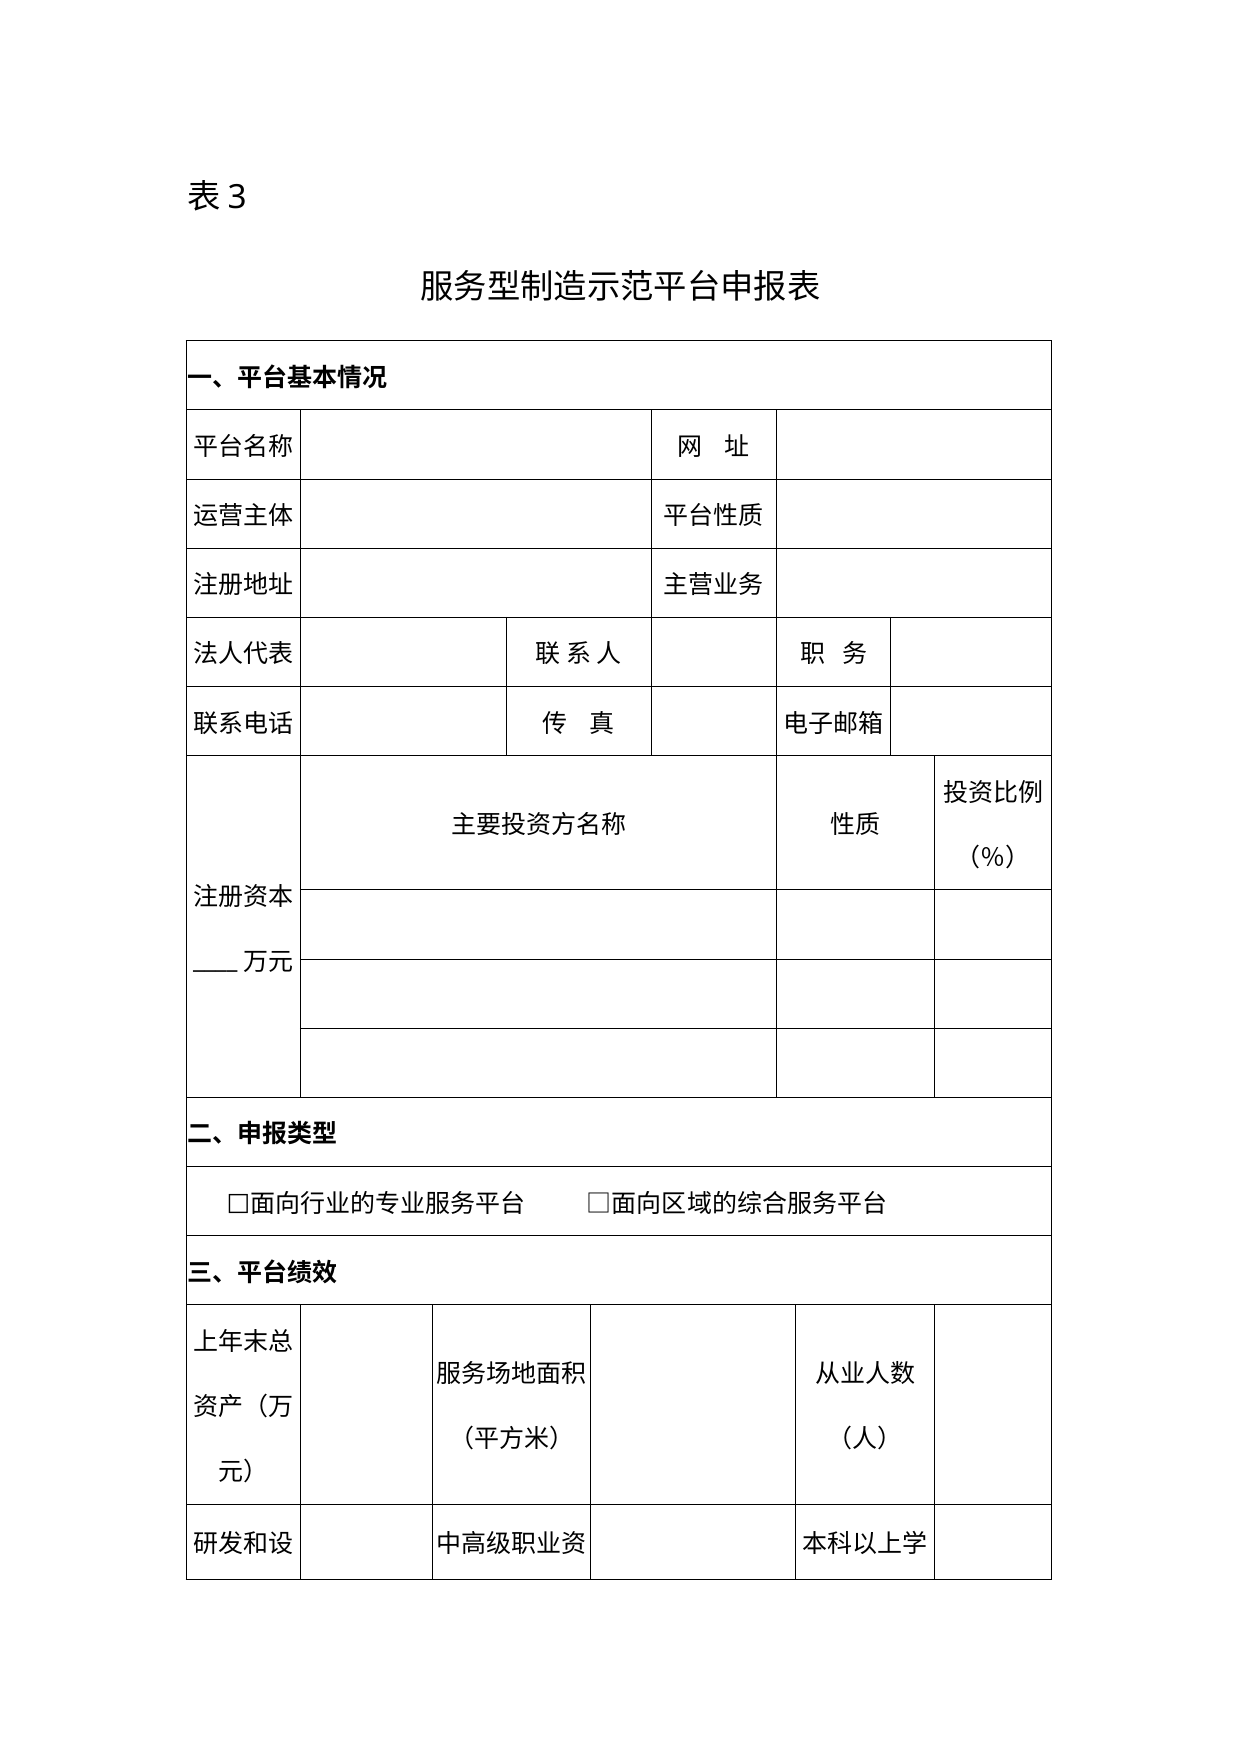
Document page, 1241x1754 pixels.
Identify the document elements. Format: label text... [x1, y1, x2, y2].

table_cell [301, 890, 776, 958]
table_cell 主要投资方名称 [301, 756, 776, 889]
table_cell 服务场地面积 （平方米） [433, 1305, 590, 1503]
table_cell 投资比例（％） [935, 756, 1051, 889]
table_cell [301, 410, 651, 478]
table_cell 网 址 [652, 410, 776, 478]
table_cell [777, 410, 1051, 478]
table_cell [301, 1505, 432, 1578]
table_cell 法人代表 [187, 618, 300, 686]
table_cell 联系电话 [187, 687, 300, 755]
table_cell [935, 1305, 1051, 1503]
table_cell [777, 549, 1051, 617]
table_cell 电子邮箱 [777, 687, 890, 755]
table_cell [301, 618, 506, 686]
table_cell 注册资本 ____ 万元 [187, 756, 300, 1097]
table_cell 中高级职业资格人员比例（%） [433, 1505, 590, 1578]
table_cell 研发和设计人员比例（%） [187, 1505, 300, 1578]
table_cell [652, 687, 776, 755]
table_cell [777, 890, 934, 958]
table_cell [935, 1029, 1051, 1097]
text 服务型制造示范平台申报表 [187, 251, 1053, 316]
table_cell [935, 960, 1051, 1028]
table_cell [301, 1305, 432, 1503]
text 表3 [187, 162, 1053, 227]
table_cell 三、平台绩效 [187, 1236, 1051, 1304]
table_cell 平台性质 [652, 480, 776, 548]
table_header 一、平台基本情况 [187, 341, 1051, 409]
table_cell [891, 687, 1051, 755]
table_cell 注册地址 [187, 549, 300, 617]
table_cell [591, 1505, 795, 1578]
table_cell [935, 890, 1051, 958]
table_cell 从业人数（人） [796, 1305, 934, 1503]
table_cell 联 系 人 [507, 618, 651, 686]
table_cell 上年末总资产（万元） [187, 1305, 300, 1503]
table_cell [777, 960, 934, 1028]
table_cell [935, 1505, 1051, 1578]
table_cell 二、申报类型 [187, 1098, 1051, 1166]
table_cell 主营业务 [652, 549, 776, 617]
table_cell 性质 [777, 756, 934, 889]
table_cell 平台名称 [187, 410, 300, 478]
table_cell [891, 618, 1051, 686]
table_cell [591, 1305, 795, 1503]
table_cell [301, 1029, 776, 1097]
table_cell [652, 618, 776, 686]
table_cell [777, 480, 1051, 548]
table_cell [777, 1029, 934, 1097]
table_cell □面向行业的专业服务平台 □面向区域的综合服务平台 [187, 1167, 1051, 1235]
table_cell 传 真 [507, 687, 651, 755]
table_cell 职 务 [777, 618, 890, 686]
table_cell [301, 549, 651, 617]
table_cell [301, 480, 651, 548]
table_cell [301, 687, 506, 755]
table_cell [301, 960, 776, 1028]
table_cell 运营主体 [187, 480, 300, 548]
table_cell 本科以上学历人员比例（%） [796, 1505, 934, 1578]
